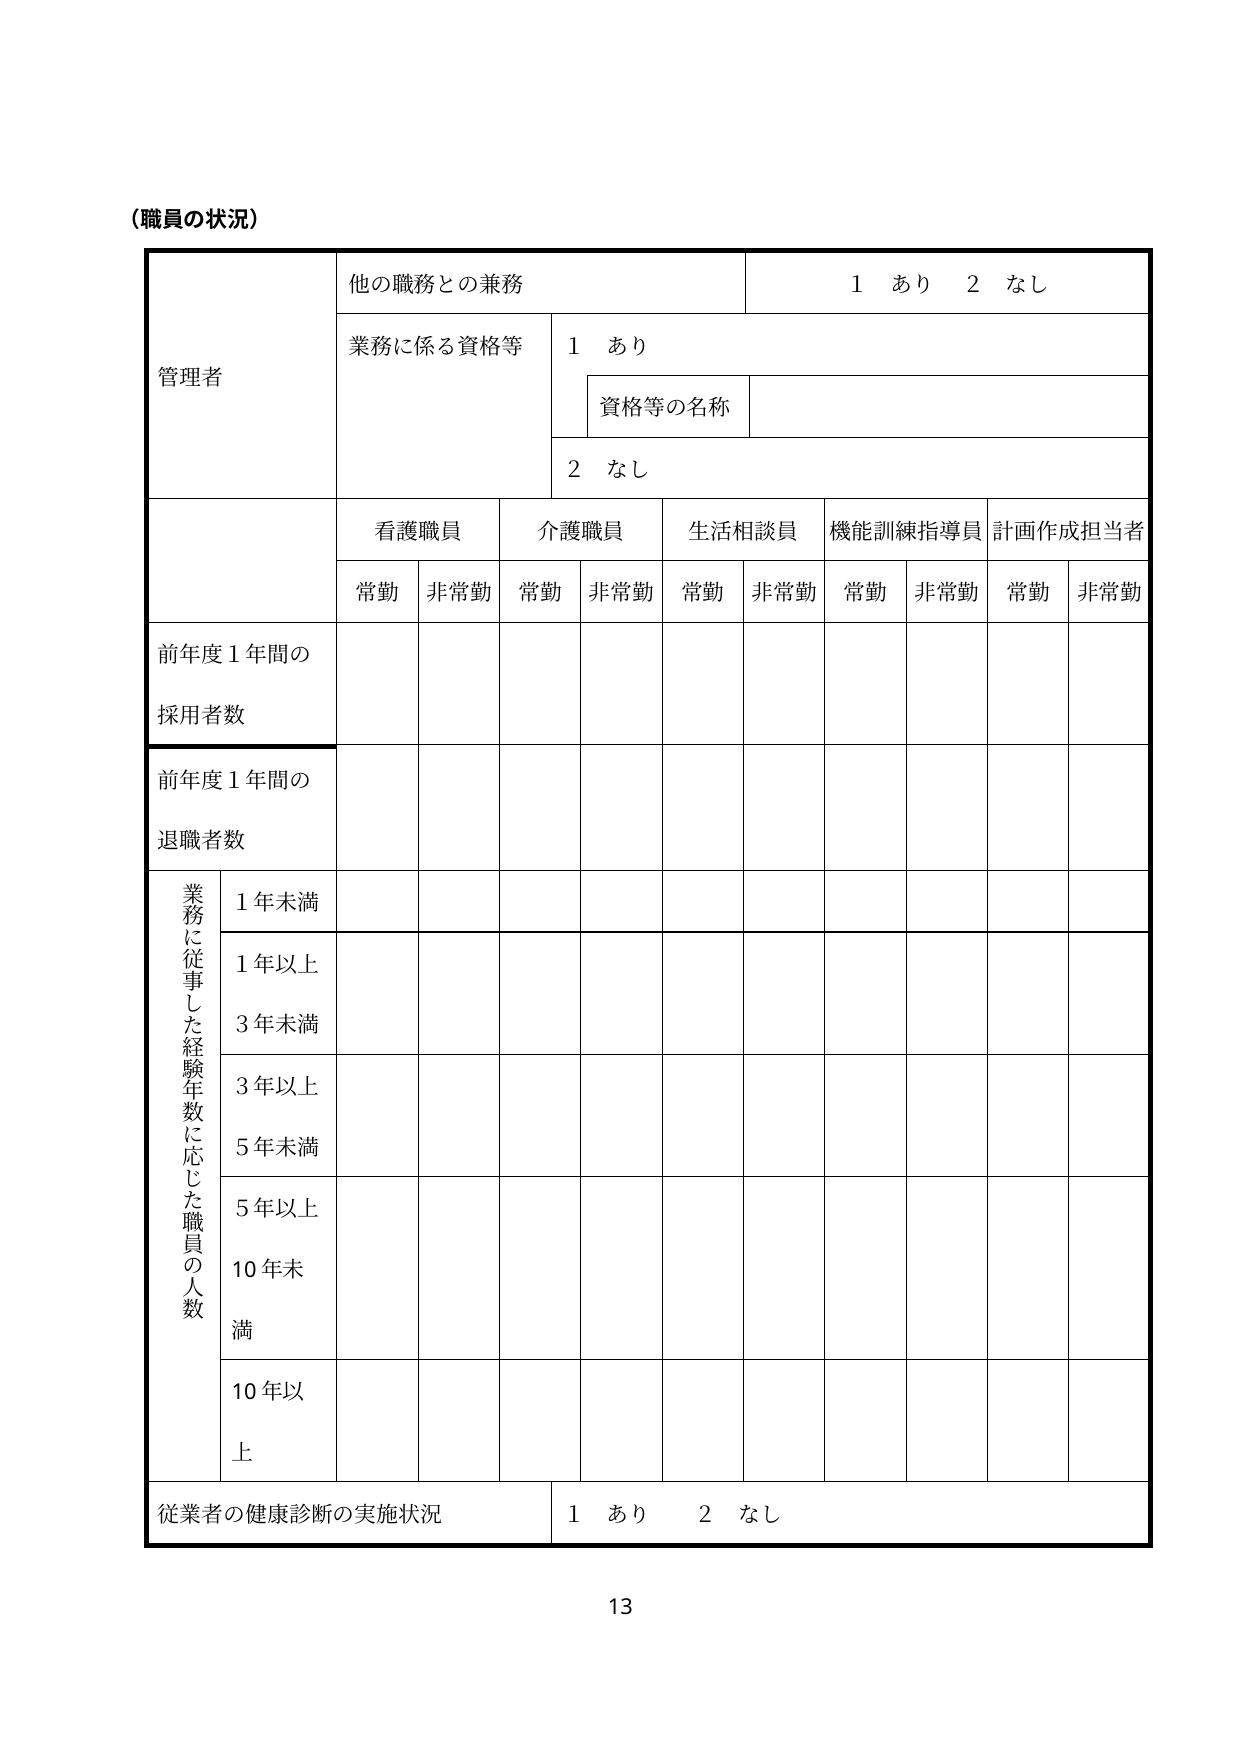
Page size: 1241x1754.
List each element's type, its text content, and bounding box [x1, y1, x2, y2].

table_cell ３年以上５年未満 [221, 1055, 336, 1176]
table_cell 生活相談員 [663, 499, 824, 560]
table_cell ５年以上10年未満 [221, 1177, 336, 1359]
table_cell [1069, 623, 1148, 744]
table_cell 常勤 [988, 561, 1068, 622]
table_cell 資格等の名称 [588, 376, 749, 437]
table_header 管理者 [149, 253, 336, 498]
table_cell 従業者の健康診断の実施状況 [149, 1482, 551, 1543]
table_cell [337, 1055, 418, 1176]
table_cell １年以上３年未満 [221, 933, 336, 1054]
table_cell [500, 871, 580, 931]
table_cell ２ なし [552, 438, 1148, 498]
table_cell 介護職員 [500, 499, 662, 560]
table_cell [419, 1055, 499, 1176]
table_cell [663, 1360, 743, 1481]
table_cell [419, 745, 499, 870]
table_cell [907, 871, 987, 931]
table_cell [744, 1360, 824, 1481]
table_cell 非常勤 [419, 561, 499, 622]
table_cell [1069, 871, 1148, 931]
table_cell [825, 623, 906, 744]
table_cell [581, 1360, 662, 1481]
table_cell [581, 623, 662, 744]
table_cell [825, 871, 906, 931]
table_cell 10年以上 [221, 1360, 336, 1481]
table_cell [552, 375, 587, 437]
table_header 他の職務との兼務 [337, 253, 745, 313]
table_cell [419, 623, 499, 744]
table_cell [337, 1360, 418, 1481]
table_cell [744, 1055, 824, 1176]
table_cell [1069, 1177, 1148, 1359]
table_cell [581, 933, 662, 1054]
table_cell [419, 933, 499, 1054]
table_cell 前年度１年間の退職者数 [149, 749, 336, 870]
table_cell [825, 933, 906, 1054]
table_cell [1069, 1055, 1148, 1176]
table_cell 計画作成担当者 [988, 499, 1148, 560]
table_cell [744, 1177, 824, 1359]
table_cell [988, 933, 1068, 1054]
table_cell [744, 623, 824, 744]
table_cell [744, 871, 824, 931]
table_cell 常勤 [663, 561, 743, 622]
table_cell [581, 871, 662, 931]
table_cell [907, 1177, 987, 1359]
table_cell [663, 1055, 743, 1176]
table_cell [337, 871, 418, 931]
table_cell [663, 871, 743, 931]
table_cell [750, 376, 1148, 437]
table_cell [825, 1055, 906, 1176]
table_cell [825, 1177, 906, 1359]
table_cell [500, 1360, 580, 1481]
table_cell [988, 1055, 1068, 1176]
table_cell [907, 1360, 987, 1481]
table_cell 非常勤 [1069, 561, 1148, 622]
table_cell 非常勤 [907, 561, 987, 622]
table_cell 業務に係る資格等 [337, 314, 551, 498]
table_cell [419, 1360, 499, 1481]
table_cell 常勤 [500, 561, 580, 622]
text （職員の状況） [118, 187, 1122, 248]
table_cell [744, 933, 824, 1054]
table_cell [1069, 745, 1148, 870]
table_cell [500, 623, 580, 744]
table_cell 非常勤 [744, 561, 824, 622]
table_cell [419, 871, 499, 931]
table_cell 前年度１年間の採用者数 [149, 623, 336, 744]
table_cell 業務に従事した経験年数に応じた職員の人数 [149, 871, 220, 1481]
table_cell [337, 933, 418, 1054]
table_cell [988, 745, 1068, 870]
table_cell １ あり [552, 314, 1148, 375]
table_cell [1069, 1360, 1148, 1481]
table_cell 機能訓練指導員 [825, 499, 987, 560]
table_cell [825, 745, 906, 870]
table_cell [149, 499, 336, 622]
table_cell [500, 1177, 580, 1359]
table_cell [500, 933, 580, 1054]
table_cell 常勤 [825, 561, 906, 622]
table_cell 非常勤 [581, 561, 662, 622]
table_cell 常勤 [337, 561, 418, 622]
table_cell [988, 871, 1068, 931]
table_cell [988, 1177, 1068, 1359]
table_cell [663, 623, 743, 744]
table_cell [337, 1177, 418, 1359]
table_cell [500, 745, 580, 870]
table_cell [663, 745, 743, 870]
table_cell [337, 623, 418, 744]
table_cell １年未満 [221, 871, 336, 931]
table_cell [419, 1177, 499, 1359]
table_cell [1069, 933, 1148, 1054]
table_cell [825, 1360, 906, 1481]
table_header １ あり ２ なし [746, 253, 1148, 313]
table_cell [907, 1055, 987, 1176]
table_cell [744, 745, 824, 870]
table_cell [907, 623, 987, 744]
table_cell 看護職員 [337, 499, 499, 560]
table_cell [663, 1177, 743, 1359]
table_cell [581, 745, 662, 870]
table_cell [581, 1177, 662, 1359]
table_cell １ あり ２ なし [552, 1482, 1148, 1543]
table_cell [581, 1055, 662, 1176]
table_cell [907, 933, 987, 1054]
table_cell [500, 1055, 580, 1176]
table_cell [988, 623, 1068, 744]
table_cell [988, 1360, 1068, 1481]
table_cell [337, 745, 418, 870]
table_cell [663, 933, 743, 1054]
table_cell [907, 745, 987, 870]
